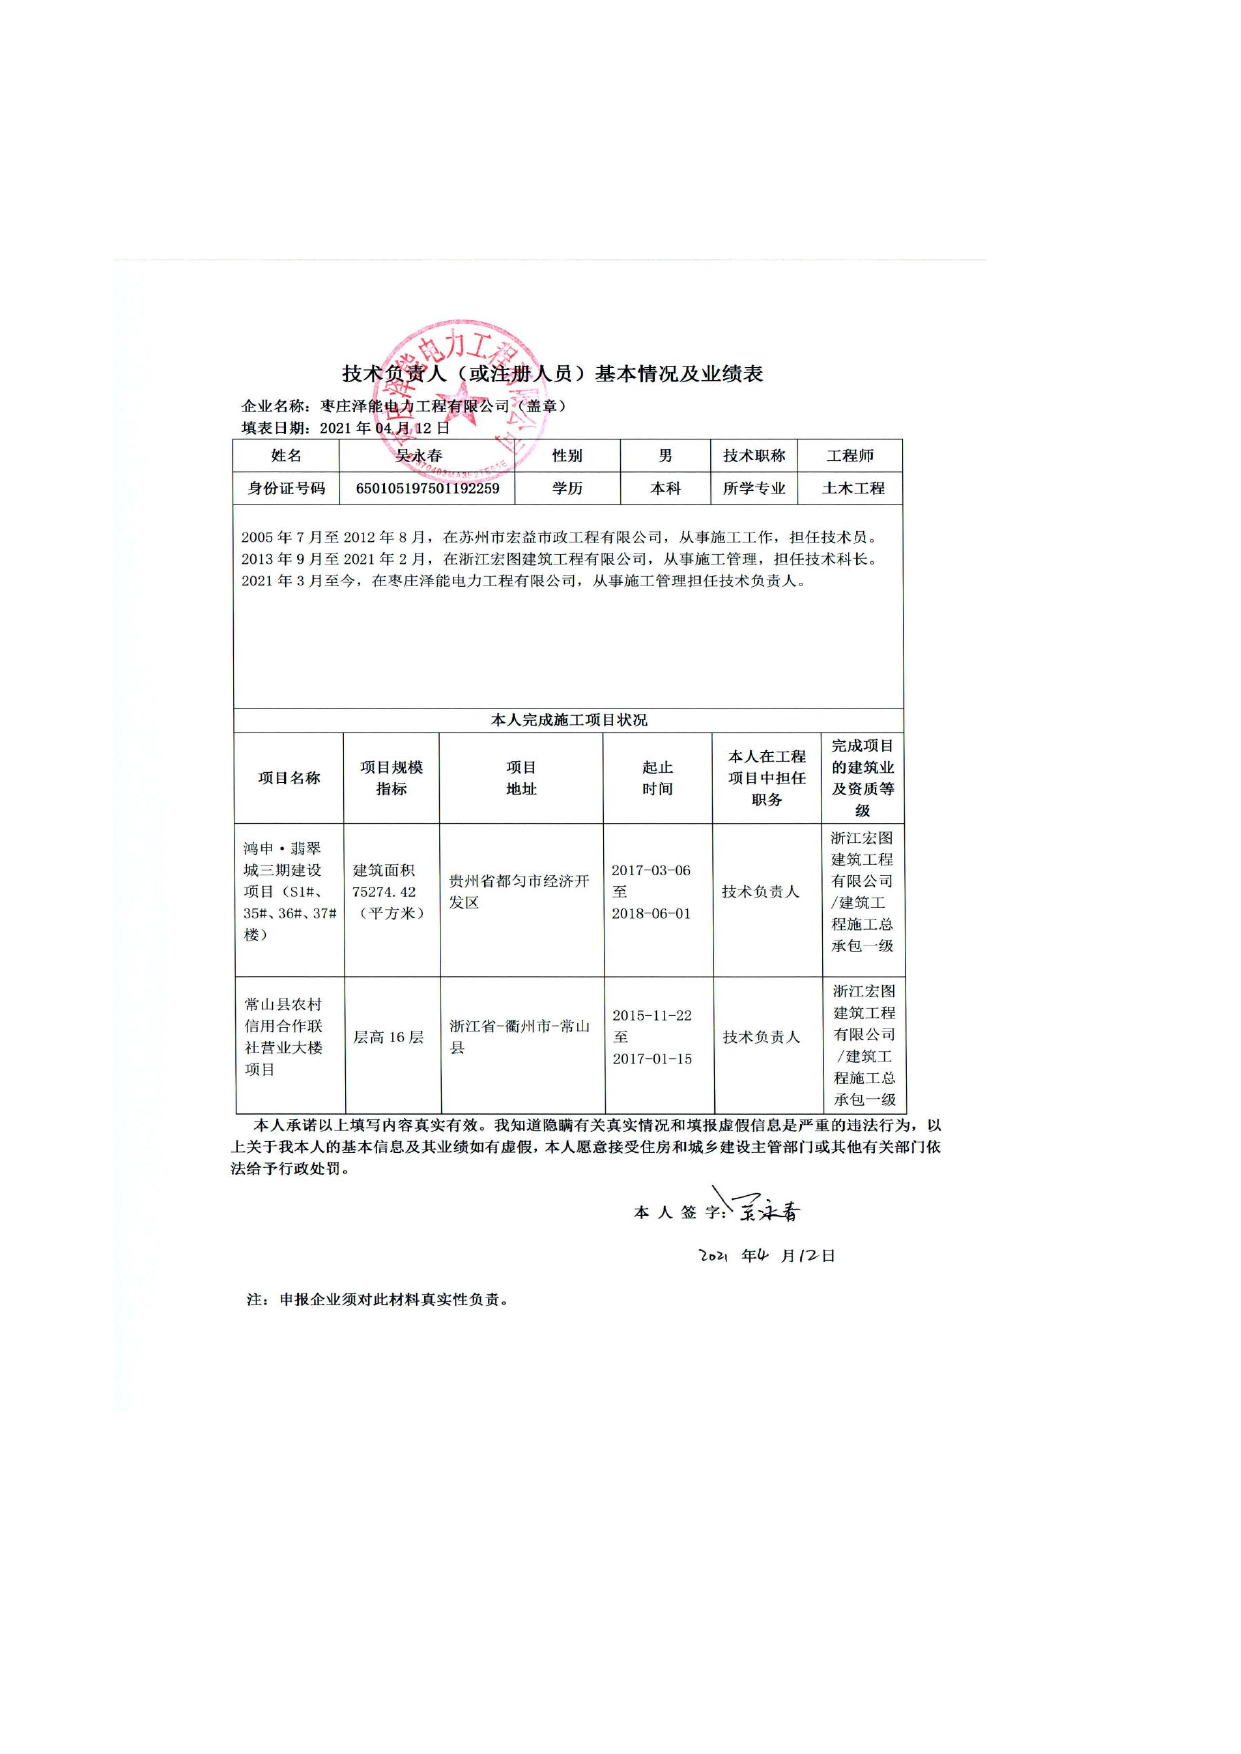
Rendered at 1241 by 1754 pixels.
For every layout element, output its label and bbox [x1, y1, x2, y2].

picture [112, 259, 987, 1414]
